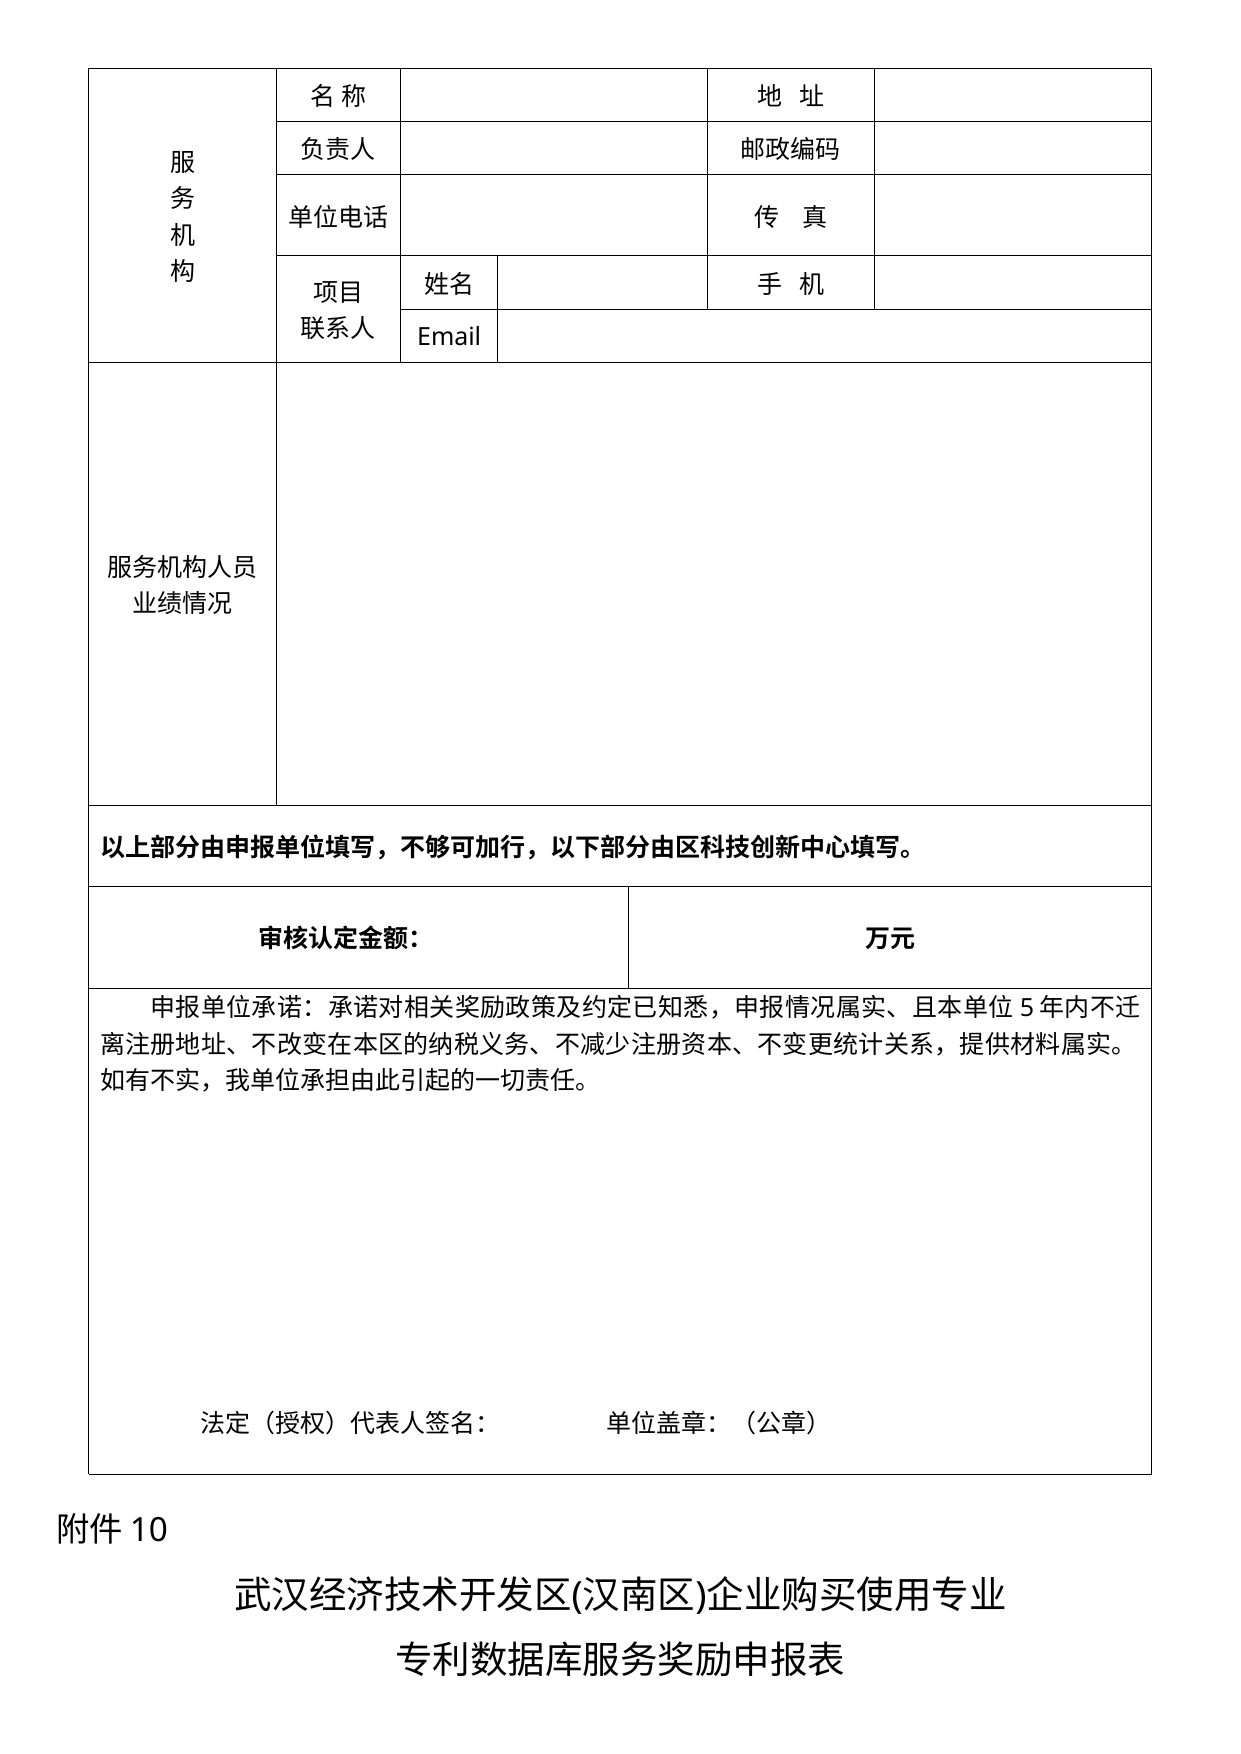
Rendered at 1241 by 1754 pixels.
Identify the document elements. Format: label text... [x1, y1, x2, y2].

table_cell 姓名 [401, 256, 497, 308]
text 专利数据库服务奖励申报表 [56, 1624, 1184, 1689]
table_header [401, 69, 707, 121]
table_cell [875, 175, 1151, 255]
table_header 名 称 [277, 69, 400, 121]
table_cell 以上部分由申报单位填写，不够可加行，以下部分由区科技创新中心填写。 [89, 806, 1151, 886]
table_cell 邮政编码 [708, 122, 874, 174]
table_header [875, 69, 1151, 121]
table_cell 传 真 [708, 175, 874, 255]
table_cell [401, 175, 707, 255]
table_cell [498, 256, 707, 308]
table_cell 审核认定金额： [89, 887, 628, 987]
table_cell 万元 [629, 887, 1151, 987]
table_cell 单位电话 [277, 175, 400, 255]
table_cell 手 机 [708, 256, 874, 308]
table_header 地 址 [708, 69, 874, 121]
table_cell [401, 122, 707, 174]
table_cell Email [401, 310, 497, 362]
text 附件10 [56, 259, 1184, 1559]
table_cell [277, 363, 1151, 805]
table_cell [875, 256, 1151, 308]
table_cell 负责人 [277, 122, 400, 174]
table_cell 申报单位承诺：承诺对相关奖励政策及约定已知悉，申报情况属实、且本单位5年内不迁离注册地址、不改变在本区的纳税义务、不减少注册资本、不变更统计关系，提供材料属实。如有不实，我单位承担由此引起的一切责任。 法定（授权）代表人签名： 单位盖章：（公章） [89, 989, 1151, 1473]
text 武汉经济技术开发区(汉南区)企业购买使用专业 [56, 1559, 1184, 1624]
table_cell [498, 310, 1151, 362]
table_header 服 务 机 构 [89, 69, 276, 362]
table_cell 服务机构人员业绩情况 [89, 363, 276, 805]
table_cell [875, 122, 1151, 174]
table_cell 项目 联系人 [277, 256, 400, 362]
